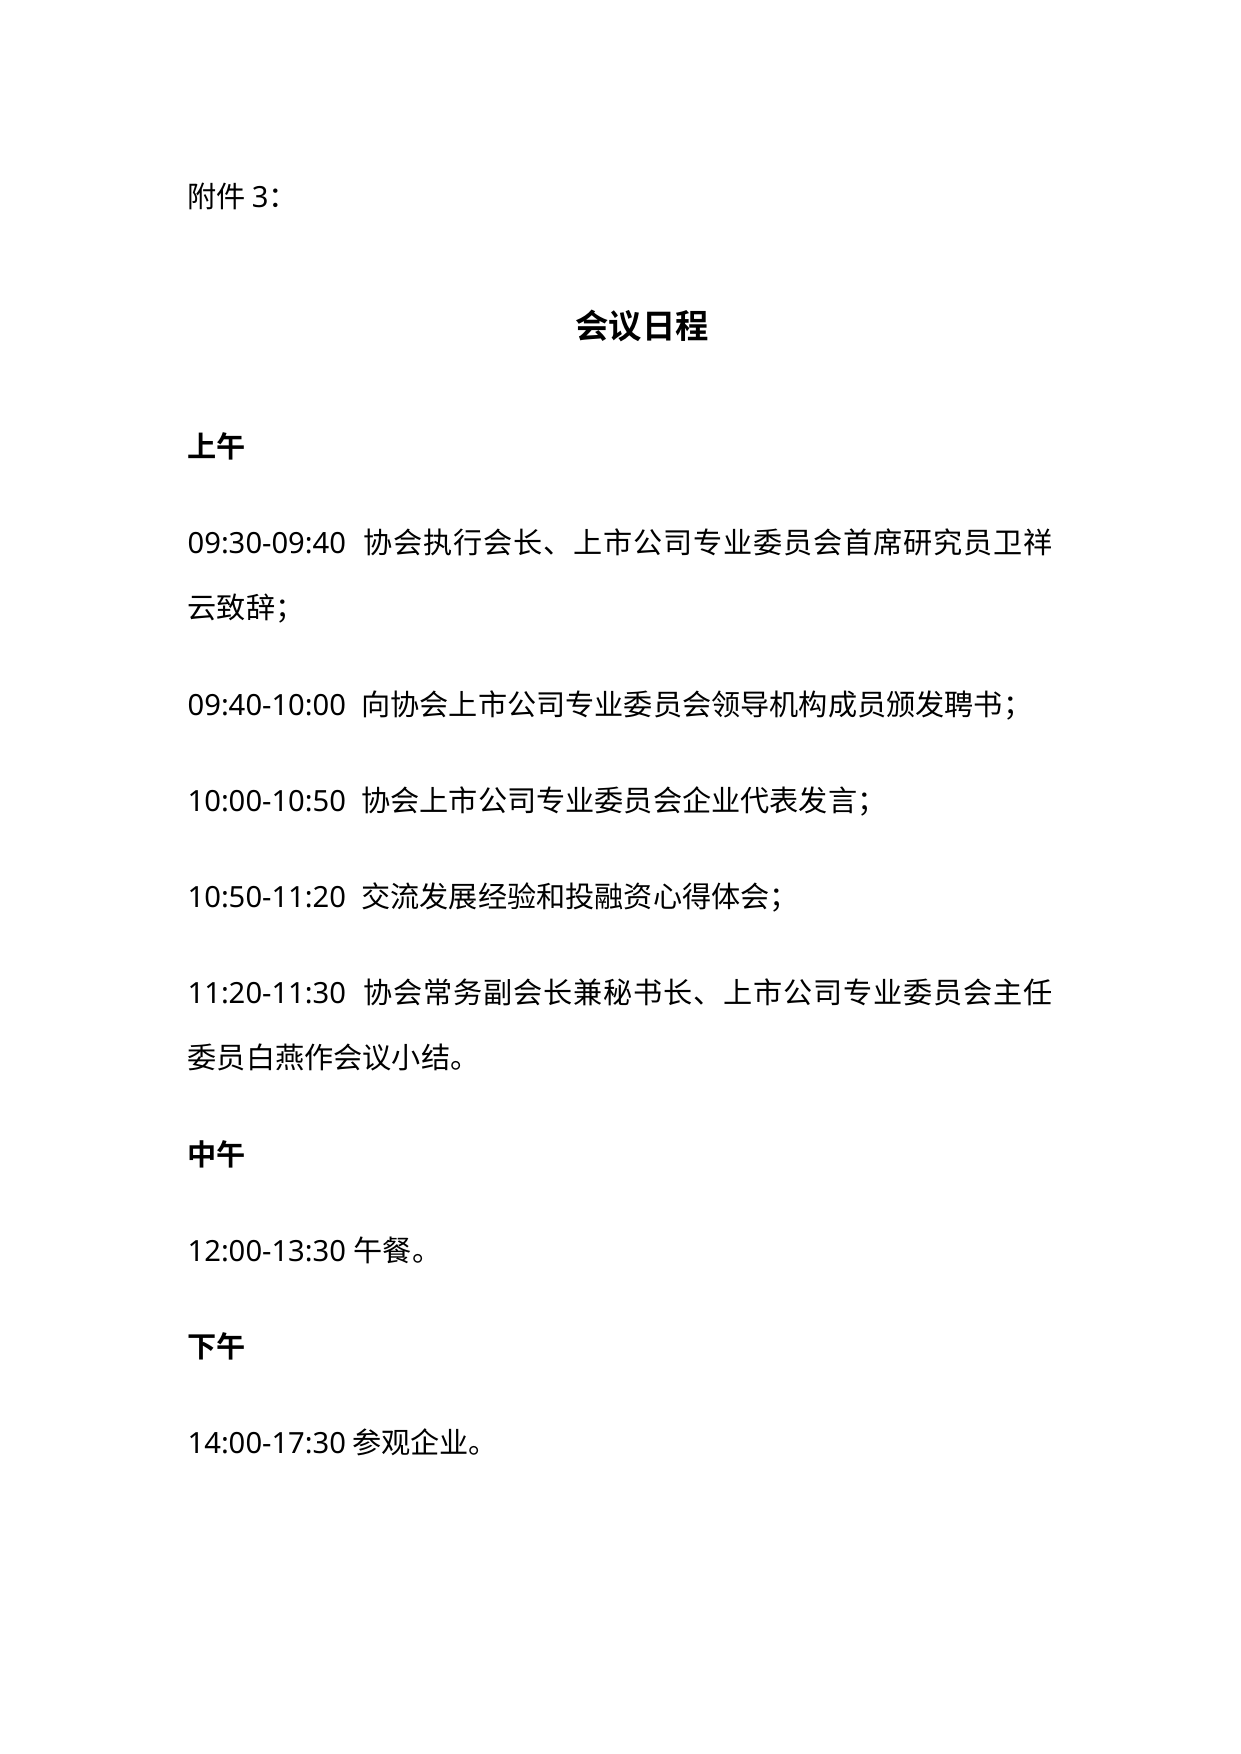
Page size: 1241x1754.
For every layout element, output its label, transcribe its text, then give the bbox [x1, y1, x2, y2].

text 会议日程 [187, 292, 1053, 357]
text 12:00-13:30 午餐。 [187, 1216, 1053, 1281]
text 下午 [187, 1312, 1053, 1377]
text 09:40-10:00 向协会上市公司专业委员会领导机构成员颁发聘书； [187, 670, 1053, 735]
text 上午 [187, 412, 1053, 477]
text 11:20-11:30 协会常务副会长兼秘书长、上市公司专业委员会主任委员白燕作会议小结。 [187, 958, 1053, 1088]
text 09:30-09:40 协会执行会长、上市公司专业委员会首席研究员卫祥云致辞； [187, 508, 1053, 638]
text 中午 [187, 1120, 1053, 1185]
text 10:50-11:20 交流发展经验和投融资心得体会； [187, 862, 1053, 927]
text 10:00-10:50 协会上市公司专业委员会企业代表发言； [187, 766, 1053, 831]
text 14:00-17:30参观企业。 [187, 1408, 1053, 1473]
text 附件3： [187, 162, 1053, 227]
